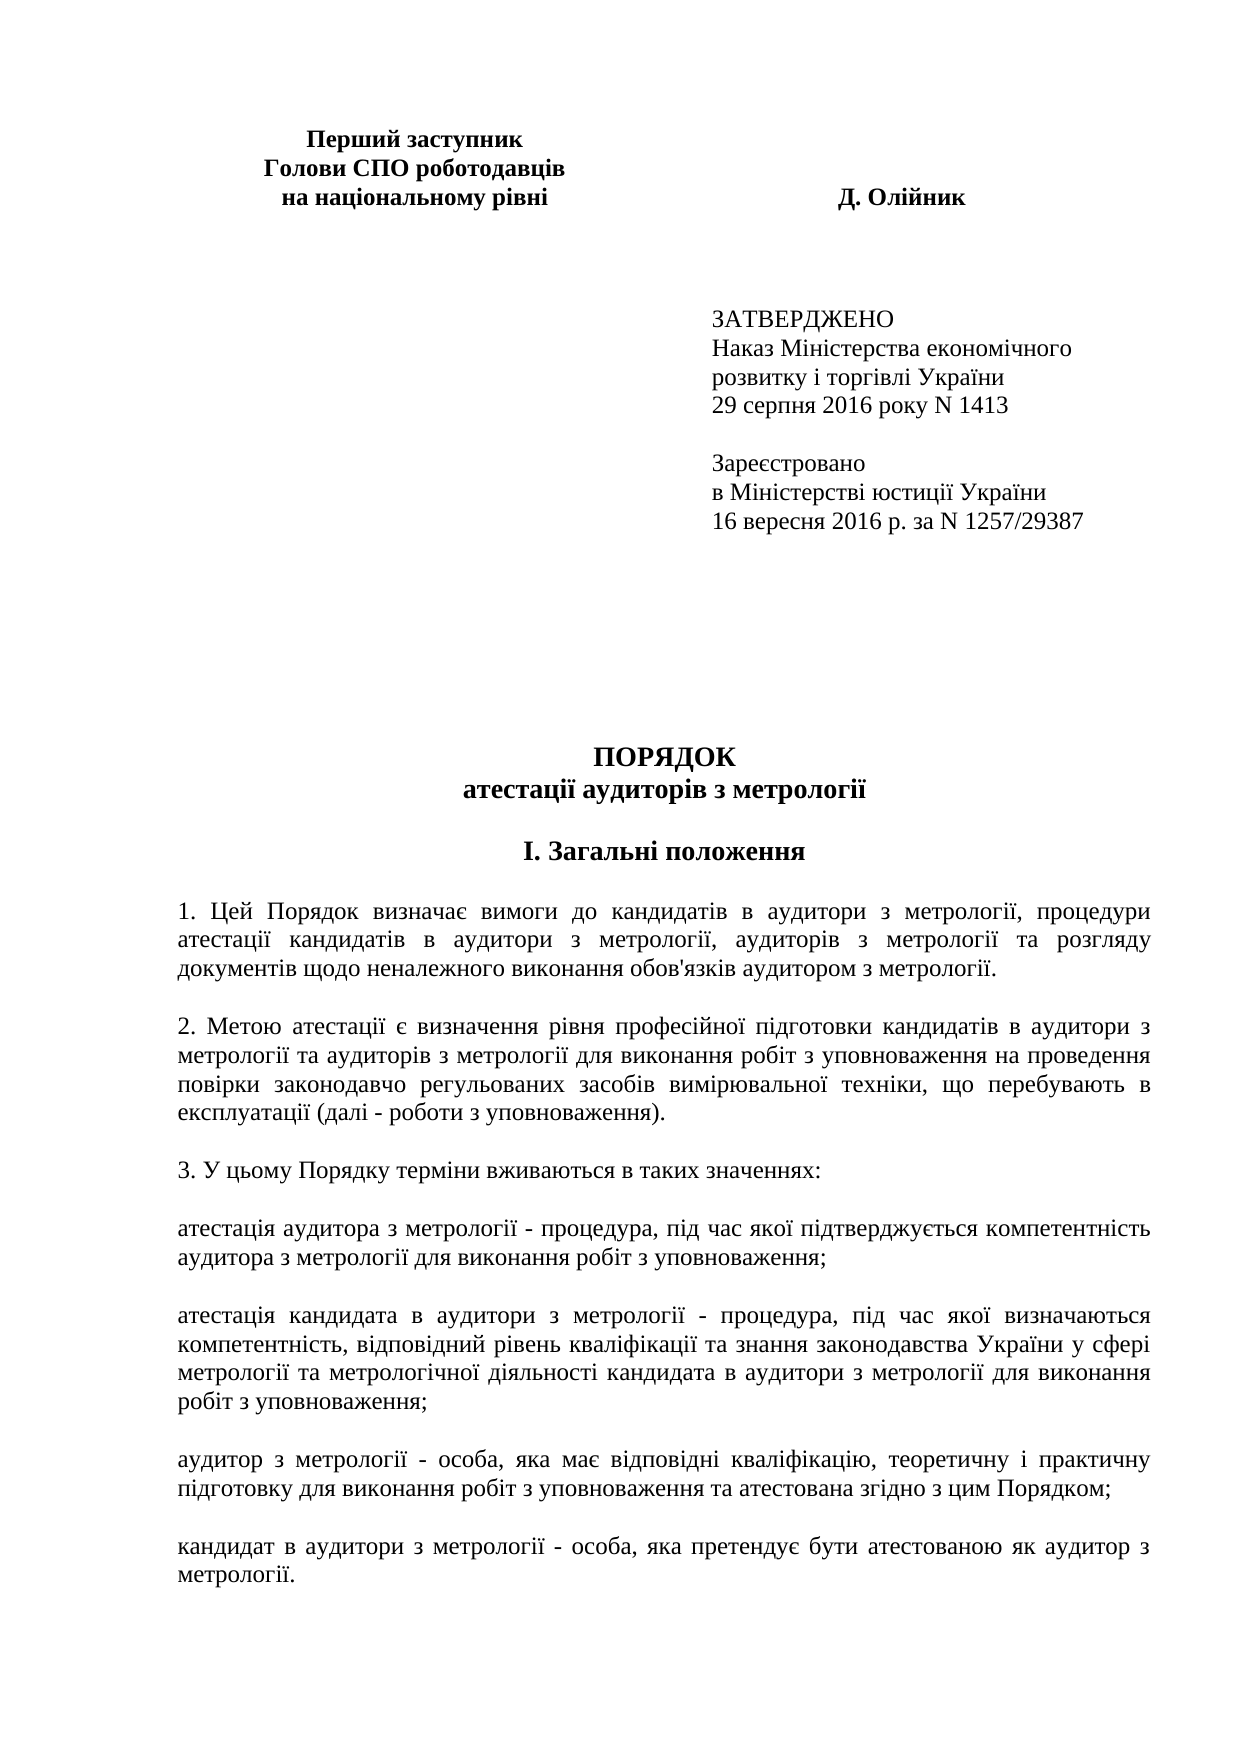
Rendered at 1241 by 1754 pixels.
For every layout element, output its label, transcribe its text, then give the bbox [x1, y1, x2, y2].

table_cell Д. Олійник [658, 118, 1145, 217]
text аудитор з метрології - особа, яка має відповідні кваліфікацію, теоретичну і практичну підготовку для виконання робіт з уповноваження та атестована згідно з цим Порядком; [177, 1444, 1152, 1502]
text атестація кандидата в аудитори з метрології - процедура, під час якої визначаються компетентність, відповідний рівень кваліфікації та знання законодавства України у сфері метрології та метрологічної діяльності кандидата в аудитори з метрології для виконання робіт з уповноваження; [177, 1300, 1152, 1415]
table_header ЗАТВЕРДЖЕНО Наказ Міністерства економічного розвитку і торгівлі України 29 серпня 2016 року N 1413 Зареєстровано в Міністерстві юстиції України 16 вересня 2016 р. за N 1257/29387 [709, 301, 1147, 538]
subtitle I. Загальні положення [177, 834, 1152, 867]
table_cell Перший заступник Голови СПО роботодавців на національному рівні [171, 118, 658, 217]
text 1. Цей Порядок визначає вимоги до кандидатів в аудитори з метрології, процедури атестації кандидатів в аудитори з метрології, аудиторів з метрології та розгляду документів щодо неналежного виконання обов'язків аудитором з метрології. [177, 896, 1152, 982]
text кандидат в аудитори з метрології - особа, яка претендує бути атестованою як аудитор з метрології. [177, 1531, 1152, 1588]
text 2. Метою атестації є визначення рівня професійної підготовки кандидатів в аудитори з метрології та аудиторів з метрології для виконання робіт з уповноваження на проведення повірки законодавчо регульованих засобів вимірювальної техніки, що перебувають в експлуатації (далі - роботи з уповноваження). [177, 1011, 1152, 1126]
subtitle ПОРЯДОК атестації аудиторів з метрології [177, 740, 1152, 805]
text 3. У цьому Порядку терміни вживаються в таких значеннях: [177, 1155, 1152, 1184]
text атестація аудитора з метрології - процедура, під час якої підтверджується компетентність аудитора з метрології для виконання робіт з уповноваження; [177, 1213, 1152, 1271]
